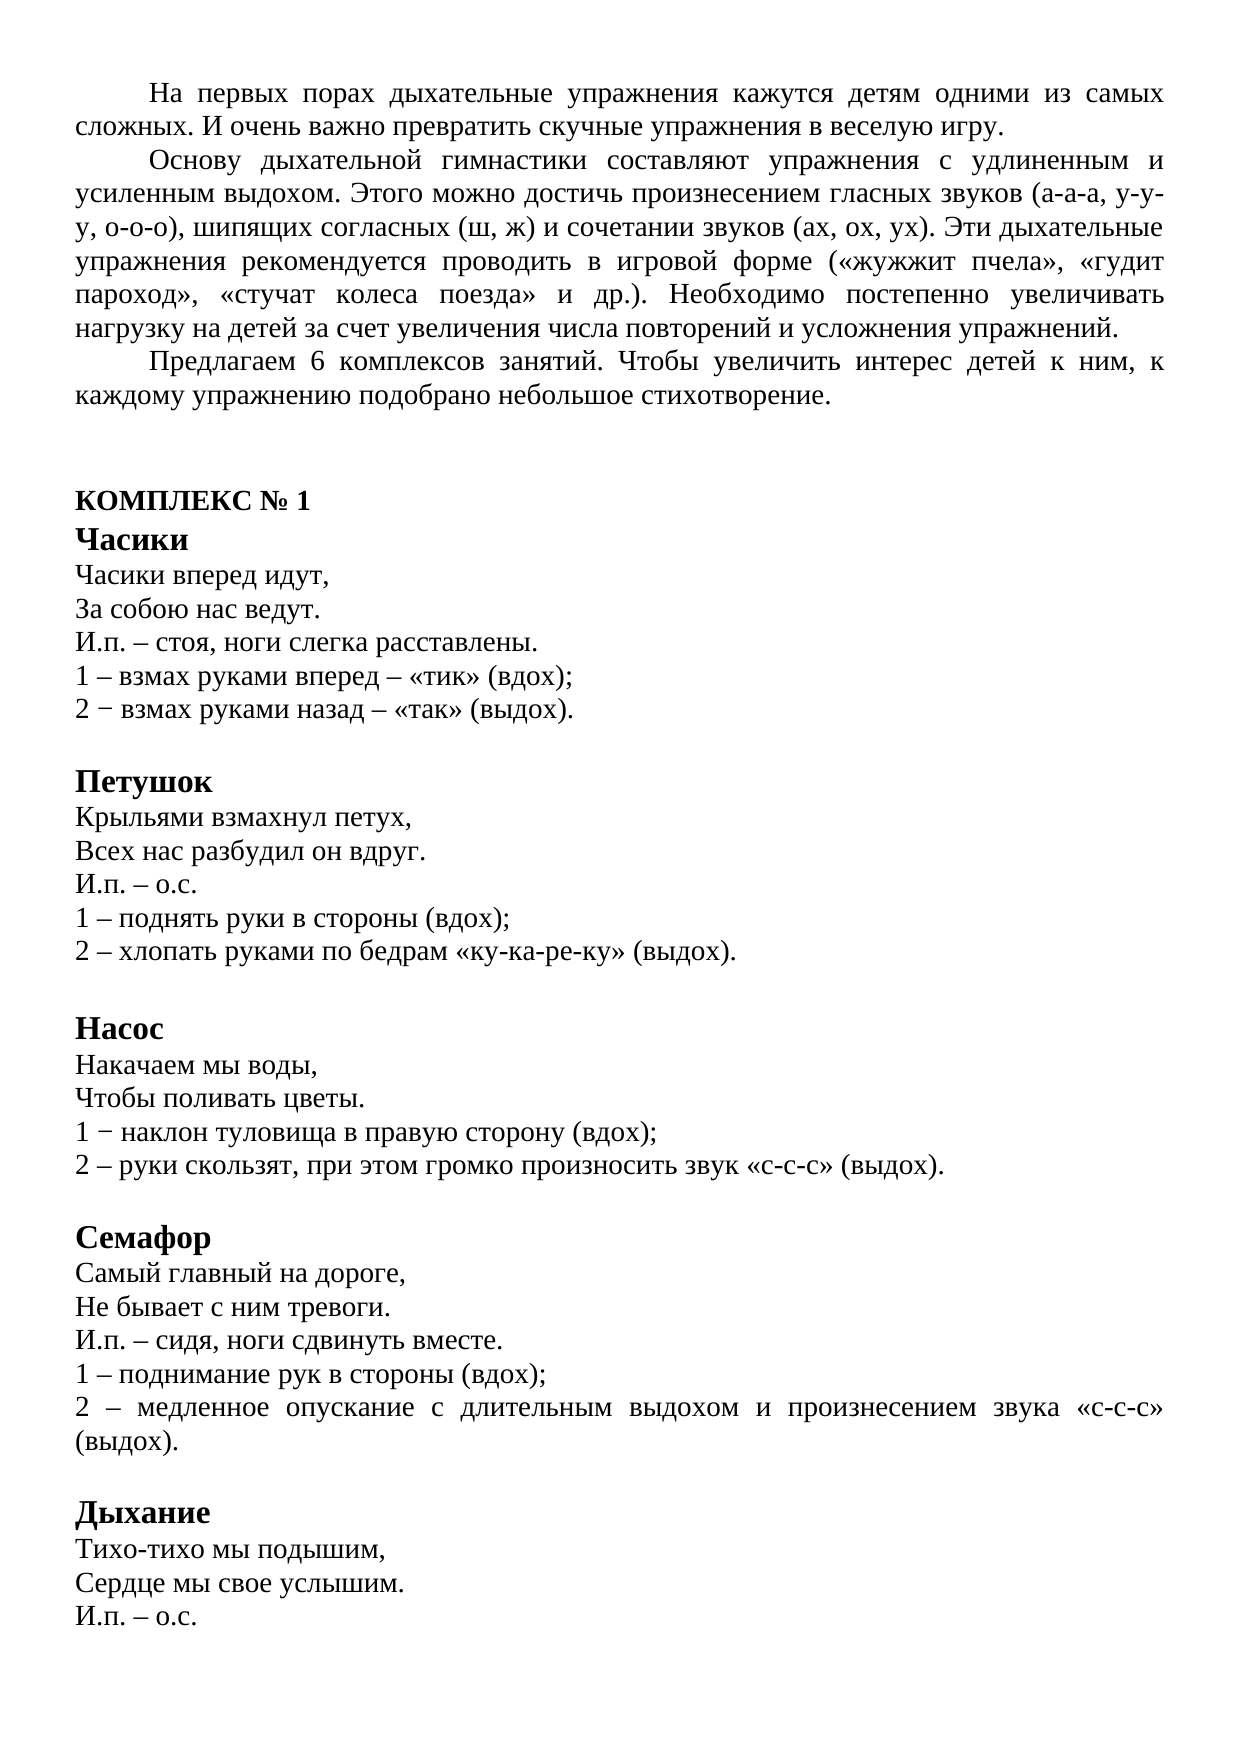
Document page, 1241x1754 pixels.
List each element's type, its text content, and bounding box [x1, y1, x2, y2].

text Не бывает с ним тревоги. [75, 1289, 1165, 1322]
text 1 – поднять руки в стороны (вдох); [75, 900, 1165, 933]
text Семафор [75, 1217, 1165, 1255]
text Тихо-тихо мы подышим, [75, 1531, 1165, 1565]
text Основу дыхательной гимнастики составляют упражнения с удлиненным и усиленным выдохом. Этого можно достичь произнесением гласных звуков (а-а-а, у-у-у, о-о-о), шипящих согласных (ш, ж) и сочетании звуков (ах, ох, ух). Эти дыхательные упражнения рекомендуется проводить в игровой форме («жужжит пчела», «гудит пароход», «стучат колеса поезда» и др.). Необходимо постепенно увеличивать нагрузку на детей за счет увеличения числа повторений и усложнения упражнений. [75, 142, 1165, 343]
text За собою нас ведут. [75, 591, 1165, 624]
text Всех нас разбудил он вдруг. [75, 833, 1165, 866]
text Самый главный на дороге, [75, 1255, 1165, 1289]
text 2 – хлопать руками по бедрам «ку-ка-ре-ку» (выдох). [75, 933, 1165, 967]
text 1 – поднимание рук в стороны (вдох); [75, 1356, 1165, 1389]
text Дыхание [75, 1493, 1165, 1531]
text И.п. – стоя, ноги слегка расставлены. [75, 624, 1165, 658]
text Крыльями взмахнул петух, [75, 799, 1165, 833]
text Насос [75, 1008, 1165, 1047]
text Чтобы поливать цветы. [75, 1080, 1165, 1114]
text 2 – медленное опускание с длительным выдохом и произнесением звука «с-с-с» (выдох). [75, 1389, 1165, 1457]
text КОМПЛЕКС № 1 [75, 483, 1165, 516]
text Сердце мы свое услышим. [75, 1565, 1165, 1598]
text Петушок [75, 761, 1165, 799]
text Предлагаем 6 комплексов занятий. Чтобы увеличить интерес детей к ним, к каждому упражнению подобрано небольшое стихотворение. [75, 343, 1165, 410]
text Часики [75, 519, 1165, 557]
text 1 – взмах руками вперед – «тик» (вдох); [75, 658, 1165, 691]
text 2 − взмах руками назад – «так» (выдох). [75, 691, 1165, 725]
text Часики вперед идут, [75, 557, 1165, 591]
text Накачаем мы воды, [75, 1047, 1165, 1080]
text 2 – руки скользят, при этом громко произносить звук «с-с-с» (выдох). [75, 1147, 1165, 1181]
text И.п. – о.с. [75, 866, 1165, 900]
text И.п. – о.с. [75, 1598, 1165, 1632]
text 1 − наклон туловища в правую сторону (вдох); [75, 1114, 1165, 1147]
text На первых порах дыхательные упражнения кажутся детям одними из самых сложных. И очень важно превратить скучные упражнения в веселую игру. [75, 75, 1165, 142]
text И.п. – сидя, ноги сдвинуть вместе. [75, 1322, 1165, 1356]
